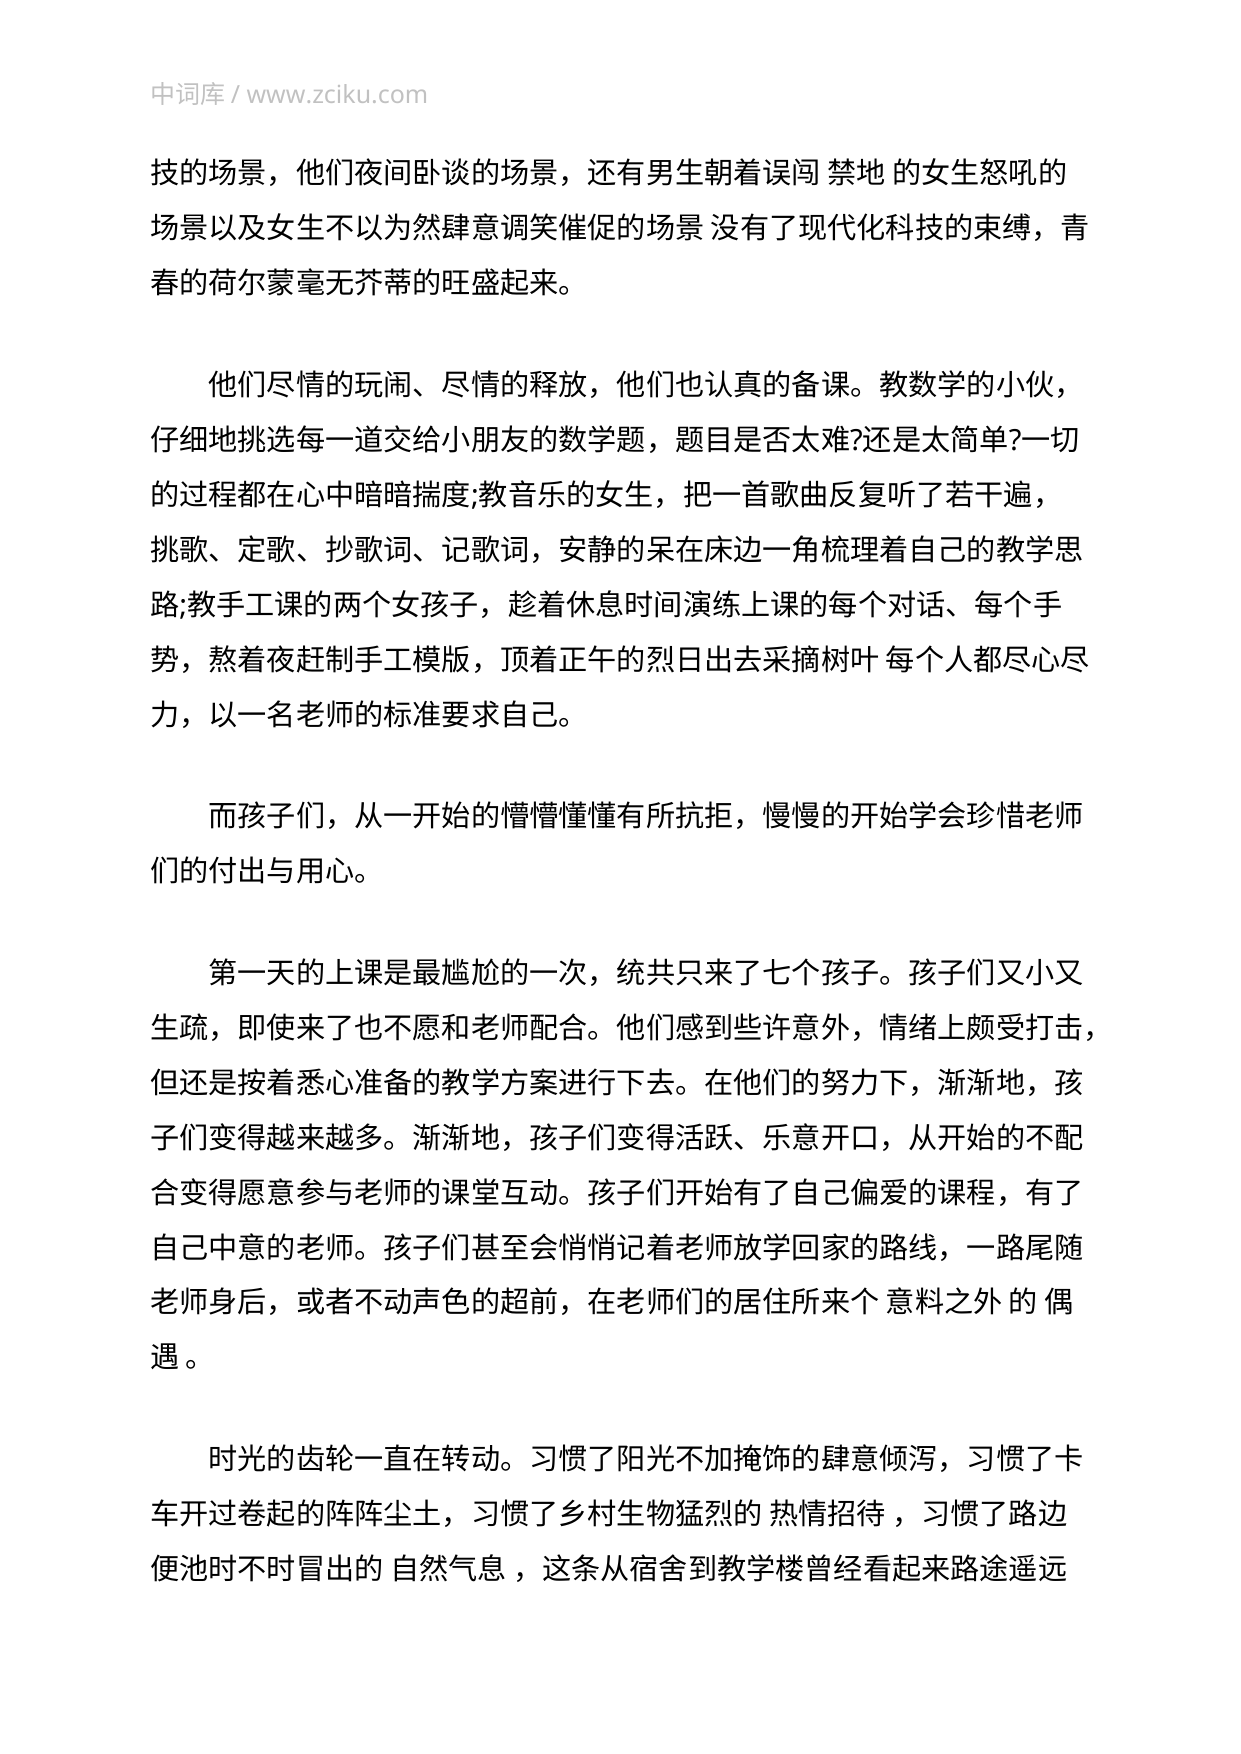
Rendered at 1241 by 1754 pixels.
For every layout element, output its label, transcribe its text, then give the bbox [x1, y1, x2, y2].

text 而孩子们，从一开始的懵懵懂懂有所抗拒，慢慢的开始学会珍惜老师们的付出与用心。 [150, 793, 1090, 890]
text 他们尽情的玩闹、尽情的释放，他们也认真的备课。教数学的小伙，仔细地挑选每一道交给小朋友的数学题，题目是否太难?还是太简单?一切的过程都在心中暗暗揣度;教音乐的女生，把一首歌曲反复听了若干遍，挑歌、定歌、抄歌词、记歌词，安静的呆在床边一角梳理着自己的教学思路;教手工课的两个女孩子，趁着休息时间演练上课的每个对话、每个手势，熬着夜赶制手工模版，顶着正午的烈日出去采摘树叶 每个人都尽心尽力，以一名老师的标准要求自己。 [150, 362, 1090, 733]
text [150, 1436, 1090, 1588]
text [150, 150, 1090, 302]
text 第一天的上课是最尴尬的一次，统共只来了七个孩子。孩子们又小又生疏，即使来了也不愿和老师配合。他们感到些许意外，情绪上颇受打击，但还是按着悉心准备的教学方案进行下去。在他们的努力下，渐渐地，孩子们变得越来越多。渐渐地，孩子们变得活跃、乐意开口，从开始的不配合变得愿意参与老师的课堂互动。孩子们开始有了自己偏爱的课程，有了自己中意的老师。孩子们甚至会悄悄记着老师放学回家的路线，一路尾随老师身后，或者不动声色的超前，在老师们的居住所来个 意料之外 的 偶遇 。 [150, 950, 1090, 1376]
